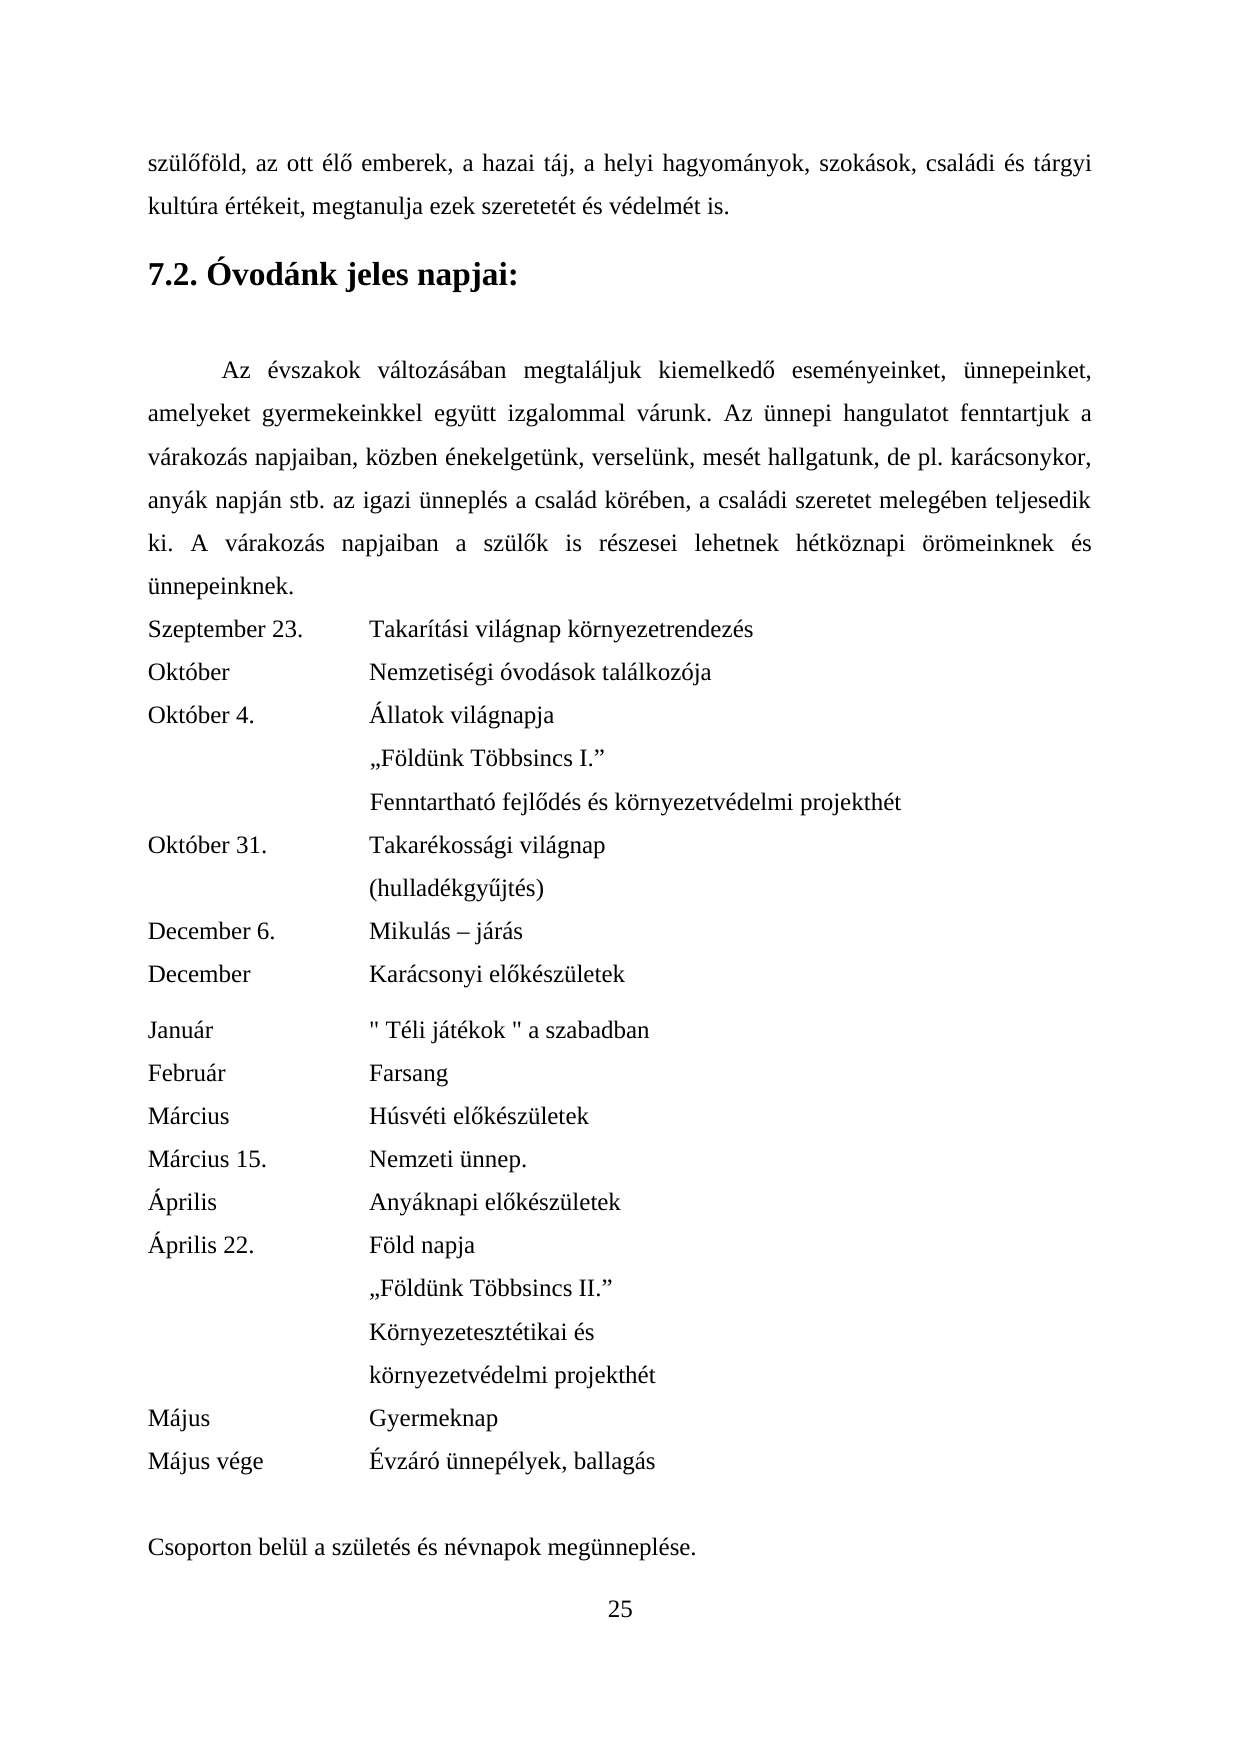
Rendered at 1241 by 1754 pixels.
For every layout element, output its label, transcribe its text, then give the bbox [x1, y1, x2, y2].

text Február Farsang [148, 1058, 1093, 1087]
text December 6. Mikulás – járás [148, 916, 1093, 945]
subtitle 7.2. Óvodánk jeles napjai: [148, 255, 1093, 293]
text December Karácsonyi előkészületek [148, 959, 1093, 988]
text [148, 148, 1093, 219]
text Környezetesztétikai és [295, 1317, 1093, 1345]
text Csoporton belül a születés és névnapok megünneplése. [148, 1532, 1093, 1561]
text Szeptember 23. Takarítási világnap környezetrendezés [148, 614, 1093, 643]
text környezetvédelmi projekthét [295, 1360, 1093, 1388]
text Május vége Évzáró ünnepélyek, ballagás [148, 1446, 1093, 1475]
text Október 4. Állatok világnapja [148, 700, 1093, 729]
text Fenntartható fejlődés és környezetvédelmi projekthét [369, 787, 1093, 815]
text Május Gyermeknap [148, 1403, 1093, 1432]
text Április Anyáknapi előkészületek [148, 1187, 1093, 1216]
text Március 15. Nemzeti ünnep. [148, 1144, 1093, 1173]
text Október 31. Takarékossági világnap [148, 830, 1093, 858]
text Március Húsvéti előkészületek [148, 1101, 1093, 1130]
text Január " Téli játékok " a szabadban [148, 1015, 1093, 1043]
text Október Nemzetiségi óvodások találkozója [148, 657, 1093, 686]
text „Földünk Többsincs I.” [369, 743, 1093, 772]
text Április 22. Föld napja [148, 1230, 1093, 1259]
text „Földünk Többsincs II.” [148, 1273, 1093, 1302]
text (hulladékgyűjtés) [148, 873, 1093, 902]
text Az évszakok változásában megtaláljuk kiemelkedő eseményeinket, ünnepeinket, amelyeket gyermekeinkkel együtt izgalommal várunk. Az ünnepi hangulatot fenntartjuk a várakozás napjaiban, közben énekelgetünk, verselünk, mesét hallgatunk, de pl. karácsonykor, anyák napján stb. az igazi ünneplés a család körében, a családi szeretet melegében teljesedik ki. A várakozás napjaiban a szülők is részesei lehetnek hétköznapi örömeinknek és ünnepeinknek. [148, 355, 1093, 600]
